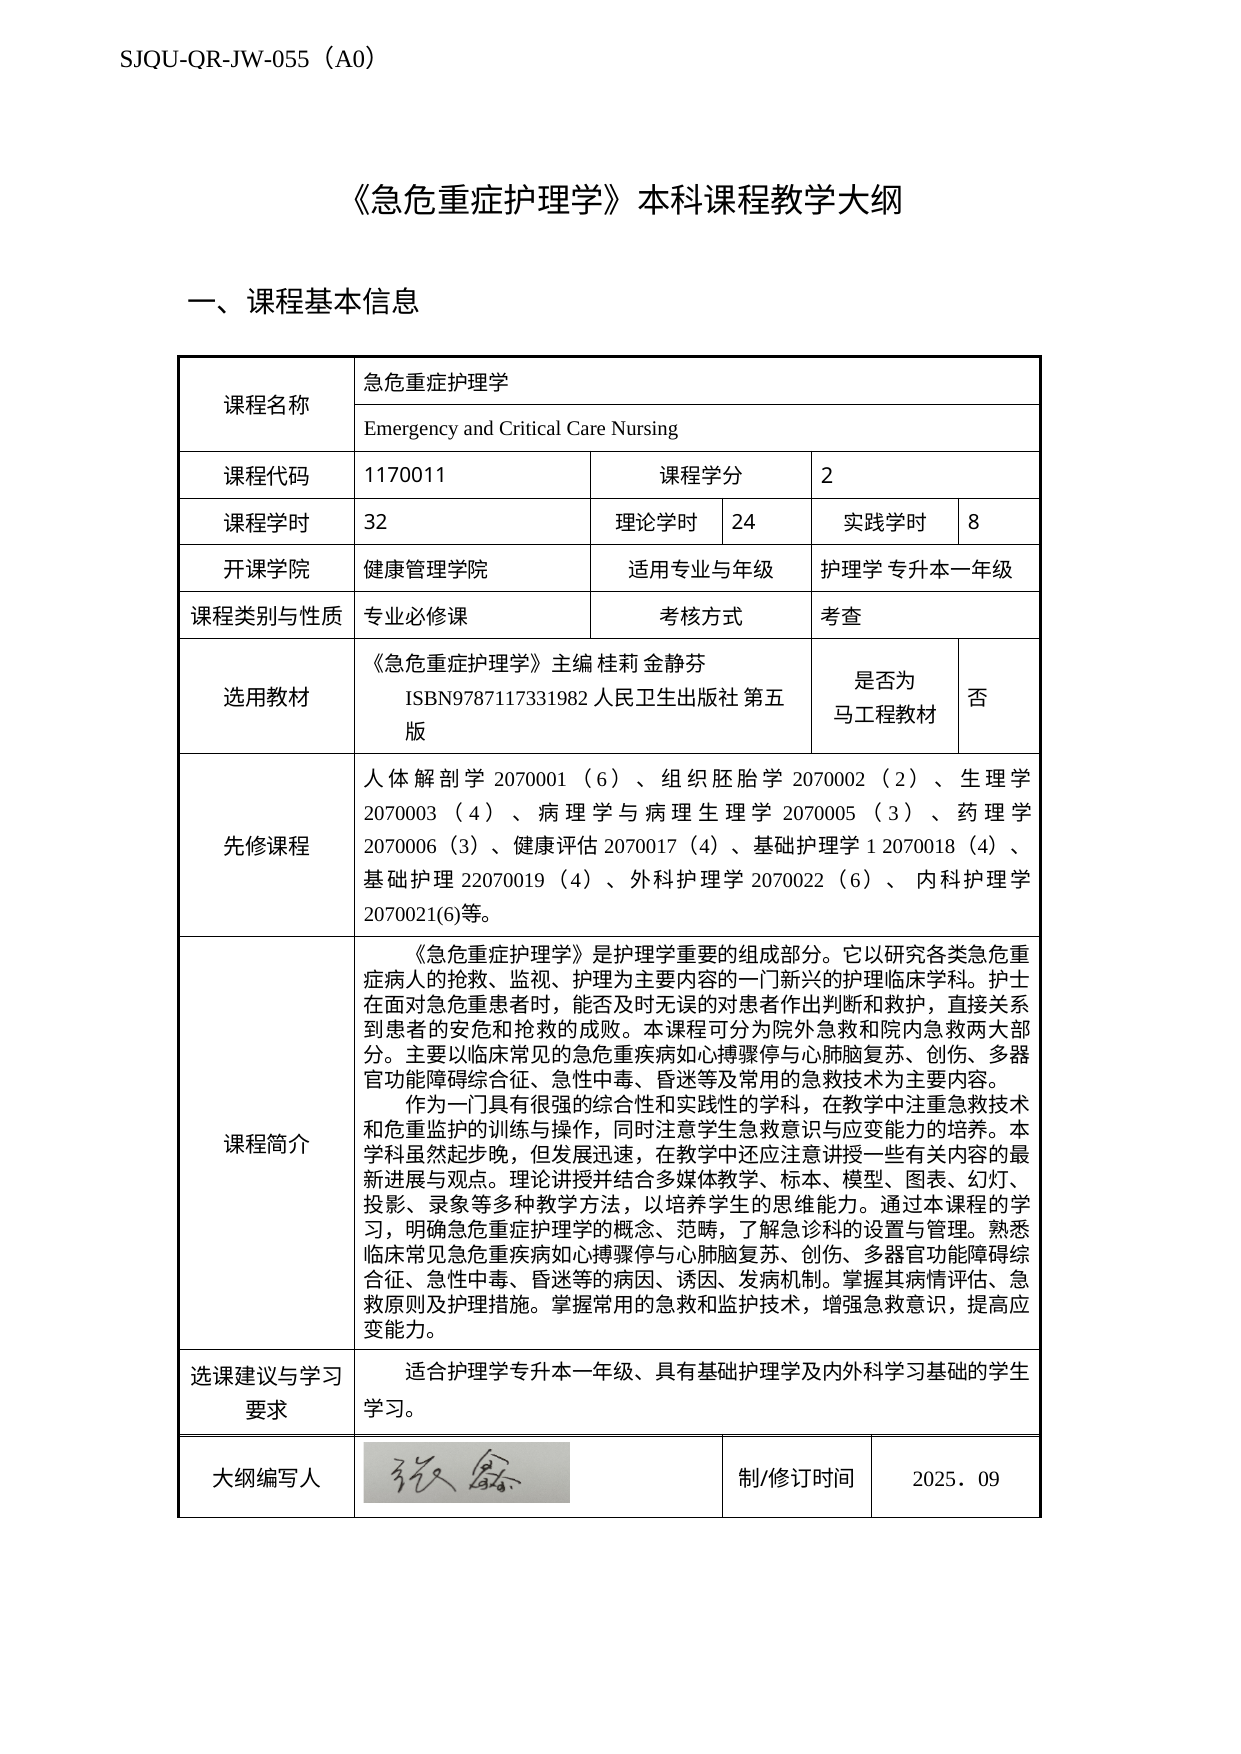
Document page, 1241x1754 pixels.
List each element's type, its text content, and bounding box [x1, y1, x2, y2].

table_cell 《急危重症护理学》是护理学重要的组成部分。它以研究各类急危重症病人的抢救、监视、护理为主要内容的一门新兴的护理临床学科。护士在面对急危重患者时，能否及时无误的对患者作出判断和救护，直接关系到患者的安危和抢救的成败。本课程可分为院外急救和院内急救两大部分。主要以临床常见的急危重疾病如心搏骤停与心肺脑复苏、创伤、多器官功能障碍综合征、急性中毒、昏迷等及常用的急救技术为主要内容。 作为一门具有很强的综合性和实践性的学科，在教学中注重急救技术和危重监护的训练与操作，同时注意学生急救意识与应变能力的培养。本学科虽然起步晚，但发展迅速，在教学中还应注意讲授一些有关内容的最新进展与观点。理论讲授并结合多媒体教学、标本、模型、图表、幻灯、投影、录象等多种教学方法，以培养学生的思维能力。通过本课程的学习，明确急危重症护理学的概念、范畴，了解急诊科的设置与管理。熟悉临床常见急危重疾病如心搏骤停与心肺脑复苏、创伤、多器官功能障碍综合征、急性中毒、昏迷等的病因、诱因、发病机制。掌握其病情评估、急救原则及护理措施。掌握常用的急救和监护技术，增强急救意识，提高应变能力。 [355, 937, 1039, 1348]
table_cell 专业必修课 [355, 592, 590, 638]
table_cell 24 [723, 499, 811, 544]
table_cell 适合护理学专升本一年级、具有基础护理学及内外科学习基础的学生学习。 [355, 1350, 1039, 1434]
table_cell 适用专业与年级 [591, 545, 811, 591]
table_cell 《急危重症护理学》主编 桂莉 金静芬ISBN9787117331982 人民卫生出版社 第五版 [355, 639, 811, 753]
table_cell 课程学分 [591, 452, 811, 497]
text 一、课程基本信息 [187, 266, 1053, 334]
table_header 急危重症护理学 [355, 358, 1039, 404]
table_cell 2 [812, 452, 1039, 497]
table_cell 课程简介 [180, 937, 354, 1348]
table_cell 是否为 马工程教材 [812, 639, 958, 753]
table_cell 人体解剖学2070001（6）、组织胚胎学2070002（2）、生理学2070003（4）、病理学与病理生理学2070005（3）、药理学2070006（3）、健康评估2070017（4）、基础护理学1 2070018（4）、基础护理22070019（4）、外科护理学2070022（6）、 内科护理学2070021(6)等。 [355, 754, 1039, 936]
table_cell 大纲编写人 [180, 1437, 354, 1517]
table_cell 8 [959, 499, 1039, 544]
text 《急危重症护理学》本科课程教学大纲 [187, 164, 1053, 232]
table_cell 2025．09 [872, 1437, 1039, 1517]
table_cell 开课学院 [180, 545, 354, 591]
table_cell 理论学时 [591, 499, 722, 544]
table_cell 课程类别与性质 [180, 592, 354, 638]
table_cell 课程学时 [180, 499, 354, 544]
table_cell 选课建议与学习要求 [180, 1350, 354, 1434]
table_cell 考查 [812, 592, 1039, 638]
table_cell 实践学时 [812, 499, 958, 544]
table_cell 课程代码 [180, 452, 354, 497]
table_cell Emergency and Critical Care Nursing [355, 405, 1039, 451]
table_cell 否 [959, 639, 1039, 753]
table_cell 1170011 [355, 452, 590, 497]
table_cell 护理学 专升本一年级 [812, 545, 1039, 591]
picture [363, 1442, 570, 1503]
table_cell 先修课程 [180, 754, 354, 936]
table_cell [355, 1437, 722, 1517]
table_cell 制/修订时间 [723, 1437, 871, 1517]
table_cell 健康管理学院 [355, 545, 590, 591]
table_cell 选用教材 [180, 639, 354, 753]
table_header 课程名称 [180, 358, 354, 451]
table_cell 32 [355, 499, 590, 544]
table_cell 考核方式 [591, 592, 811, 638]
